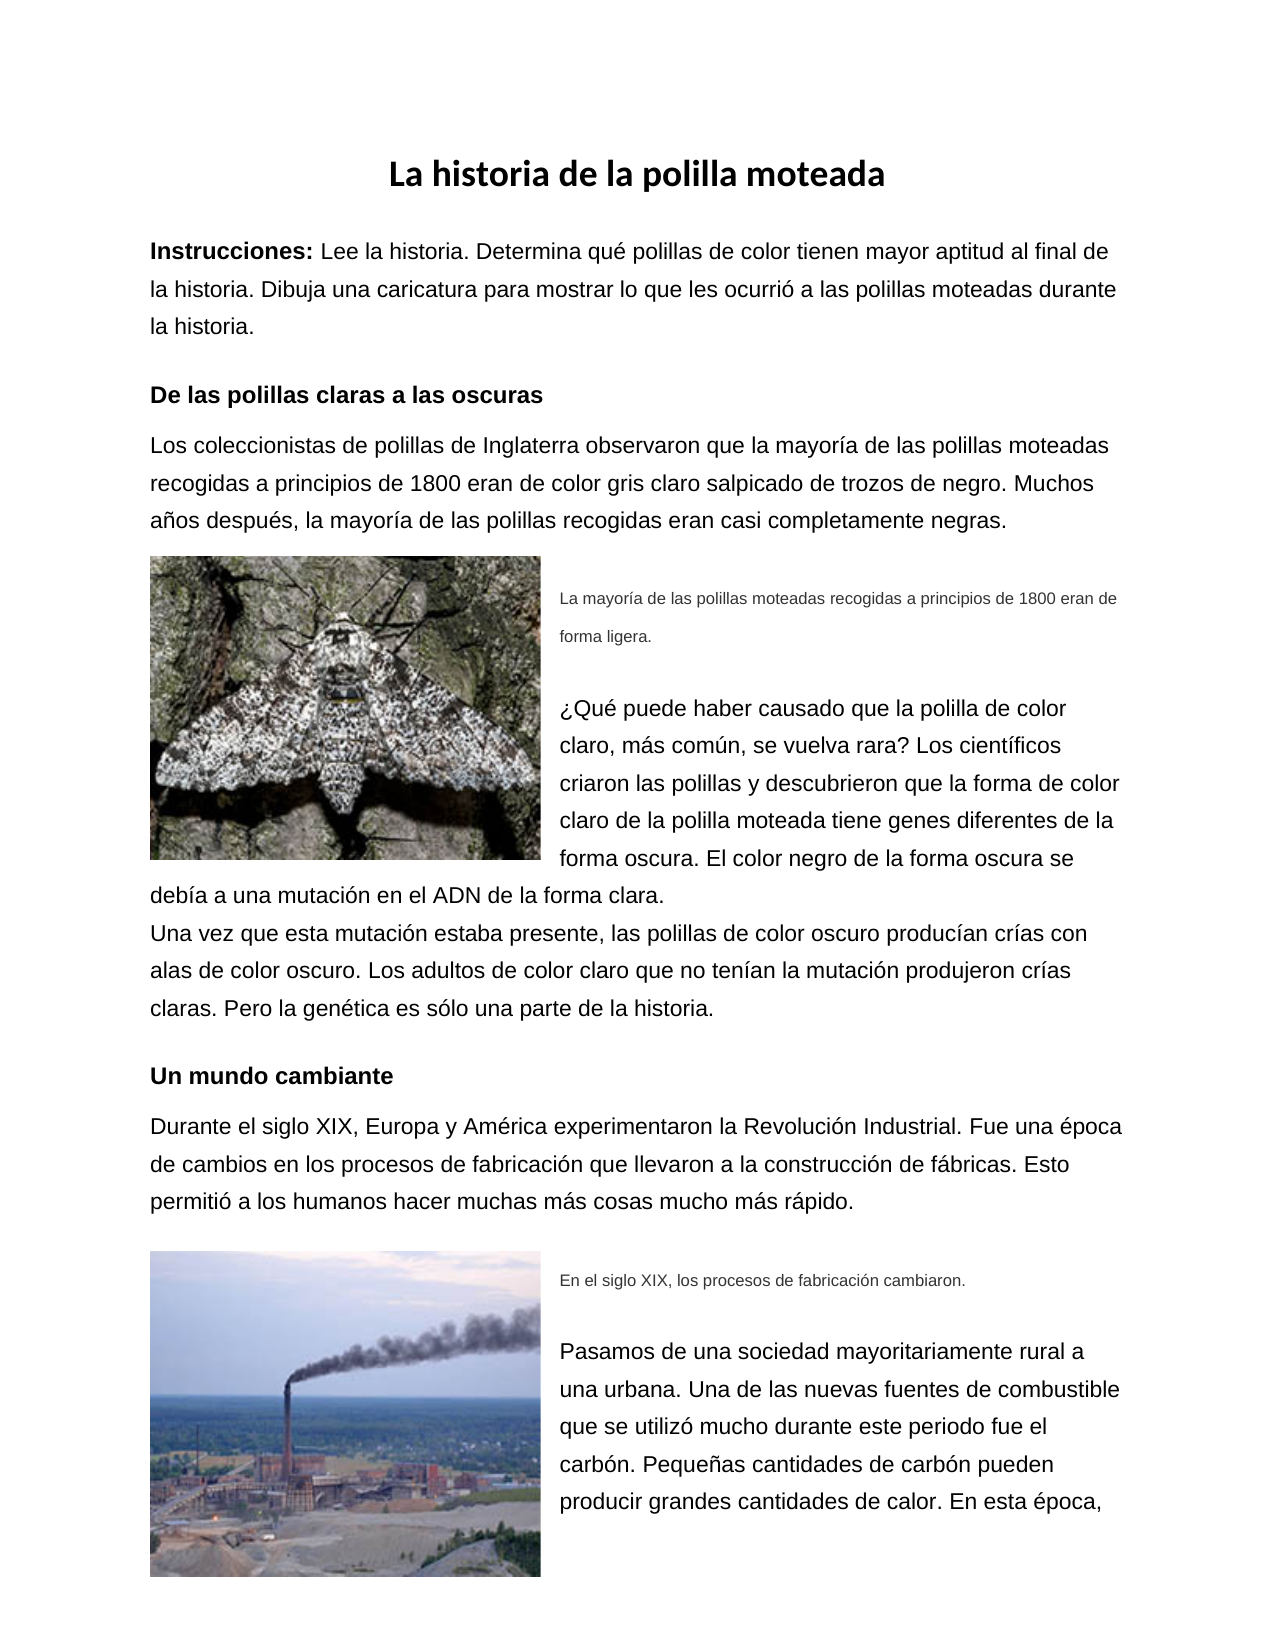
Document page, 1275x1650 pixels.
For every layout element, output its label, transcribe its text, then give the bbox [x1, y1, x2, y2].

text Una vez que esta mutación estaba presente, las polillas de color oscuro producían crías con alas de color oscuro. Los adultos de color claro que no tenían la mutación produjeron crías claras. Pero la genética es sólo una parte de la historia. [150, 908, 1125, 1021]
text La mayoría de las polillas moteadas recogidas a principios de 1800 eran de forma ligera. [541, 571, 1125, 646]
picture [150, 556, 541, 860]
text Instrucciones: Lee la historia. Determina qué polillas de color tienen mayor aptitud al final de la historia. Dibuja una caricatura para mostrar lo que les ocurrió a las polillas moteadas durante la historia. [150, 227, 1125, 339]
text Los coleccionistas de polillas de Inglaterra observaron que la mayoría de las polillas moteadas recogidas a principios de 1800 eran de color gris claro salpicado de trozos de negro. Muchos años después, la mayoría de las polillas recogidas eran casi completamente negras. [150, 421, 1125, 533]
text En el siglo XIX, los procesos de fabricación cambiaron. [541, 1252, 1125, 1289]
text ¿Qué puede haber causado que la polilla de color claro, más común, se vuelva rara? Los científicos criaron las polillas y descubrieron que la forma de color claro de la polilla moteada tiene genes diferentes de la forma oscura. El color negro de la forma oscura se debía a una mutación en el ADN de la forma clara. [150, 683, 1125, 908]
text Durante el siglo XIX, Europa y América experimentaron la Revolución Industrial. Fue una época de cambios en los procesos de fabricación que llevaron a la construcción de fábricas. Esto permitió a los humanos hacer muchas más cosas mucho más rápido. [150, 1102, 1125, 1214]
text La historia de la polilla moteada [150, 150, 1125, 196]
text Un mundo cambiante [150, 1052, 1125, 1089]
picture [150, 1251, 541, 1577]
text De las polillas claras a las oscuras [150, 371, 1125, 408]
